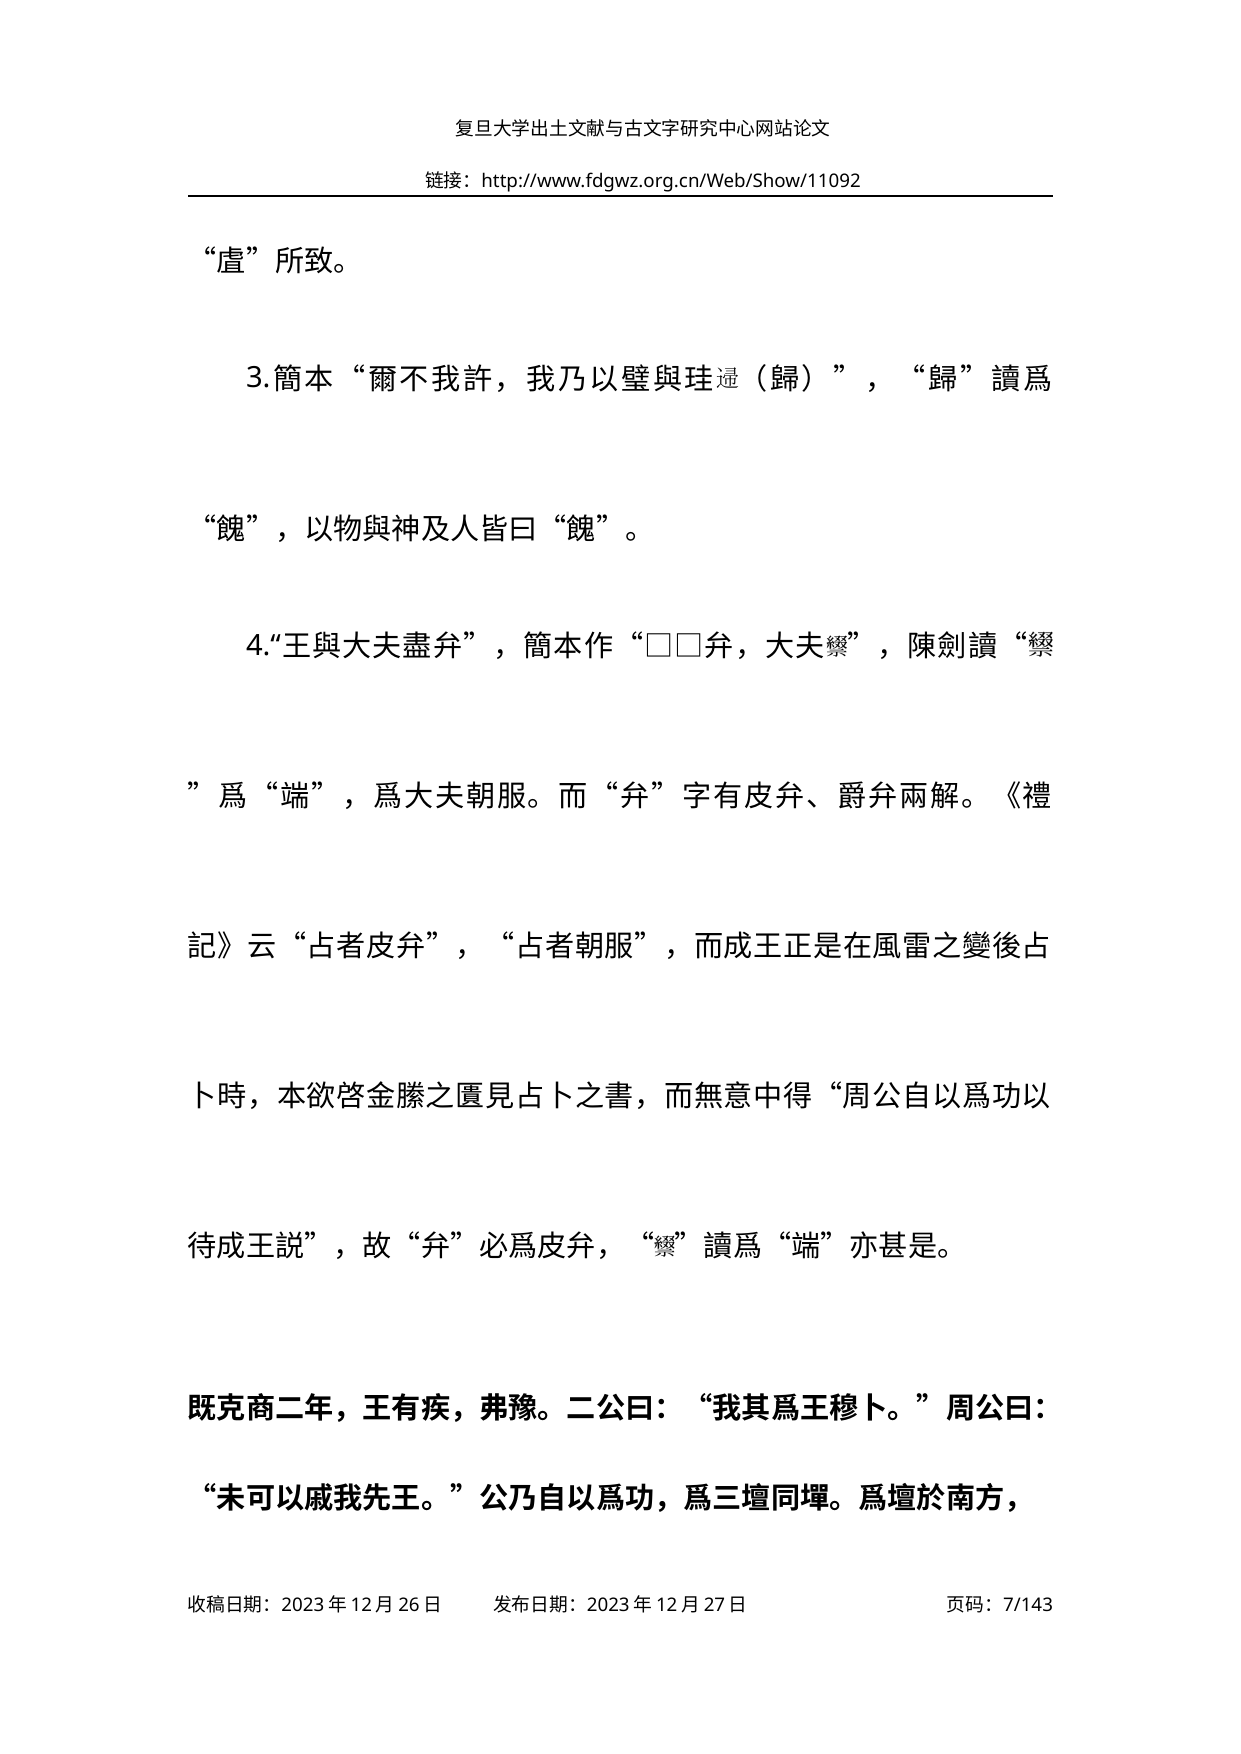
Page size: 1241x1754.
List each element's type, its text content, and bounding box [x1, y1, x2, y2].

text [187, 1368, 1053, 1533]
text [187, 222, 1053, 297]
text 4.“王與大夫盡弁”，簡本作“□□弁，大夫”，陳劍讀“”爲“端”，爲大夫朝服。而“弁”字有皮弁、爵弁兩解。《禮記》云“占者皮弁”，“占者朝服”，而成王正是在風雷之變後占卜時，本欲啓金縢之匱見占卜之書，而無意中得“周公自以爲功以待成王説”，故“弁”必爲皮弁，“”讀爲“端”亦甚是。 [187, 606, 1053, 1281]
text 3.簡本“爾不我許，我乃以璧與珪（歸）”，“歸”讀爲“餽”，以物與神及人皆曰“餽”。 [187, 339, 1053, 564]
